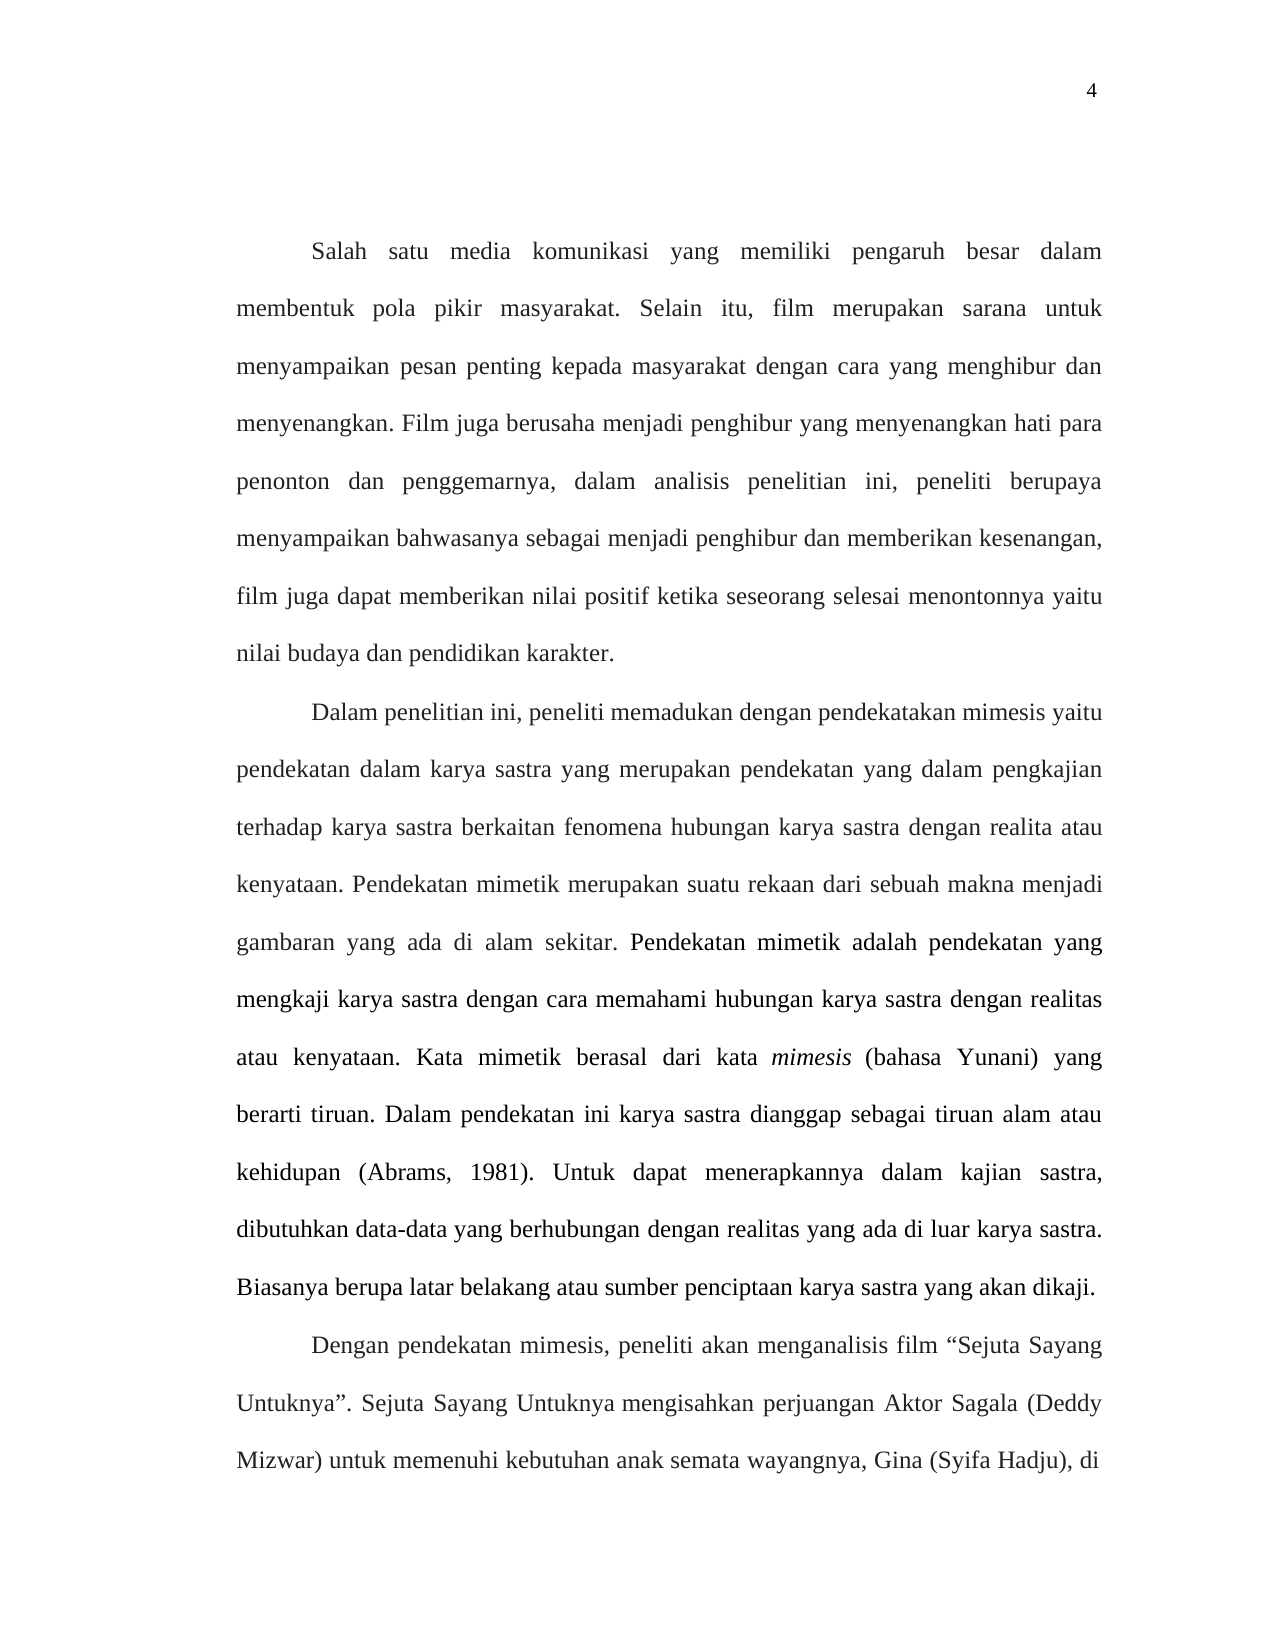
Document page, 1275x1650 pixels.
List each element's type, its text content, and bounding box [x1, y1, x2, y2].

text Salah satu media komunikasi yang memiliki pengaruh besar dalam membentuk pola pikir masyarakat. Selain itu, film merupakan sarana untuk menyampaikan pesan penting kepada masyarakat dengan cara yang menghibur dan menyenangkan. Film juga berusaha menjadi penghibur yang menyenangkan hati para penonton dan penggemarnya, dalam analisis penelitian ini, peneliti berupaya menyampaikan bahwasanya sebagai menjadi penghibur dan memberikan kesenangan, film juga dapat memberikan nilai positif ketika seseorang selesai menontonnya yaitu nilai budaya dan pendidikan karakter. [236, 236, 1102, 667]
text Dalam penelitian ini, peneliti memadukan dengan pendekatakan mimesis yaitu pendekatan dalam karya sastra yang merupakan pendekatan yang dalam pengkajian terhadap karya sastra berkaitan fenomena hubungan karya sastra dengan realita atau kenyataan. Pendekatan mimetik merupakan suatu rekaan dari sebuah makna menjadi gambaran yang ada di alam sekitar. Pendekatan mimetik adalah pendekatan yang mengkaji karya sastra dengan cara memahami hubungan karya sastra dengan realitas atau kenyataan. Kata mimetik berasal dari kata mimesis (bahasa Yunani) yang berarti tiruan. Dalam pendekatan ini karya sastra dianggap sebagai tiruan alam atau kehidupan (Abrams, 1981). Untuk dapat menerapkannya dalam kajian sastra, dibutuhkan data-data yang berhubungan dengan realitas yang ada di luar karya sastra. Biasanya berupa latar belakang atau sumber penciptaan karya sastra yang akan dikaji. [236, 697, 1103, 1301]
text Dengan pendekatan mimesis, peneliti akan menganalisis film “Sejuta Sayang Untuknya”. Sejuta Sayang Untuknya mengisahkan perjuangan Aktor Sagala (Deddy Mizwar) untuk memenuhi kebutuhan anak semata wayangnya, Gina (Syifa Hadju), di [236, 1330, 1102, 1474]
